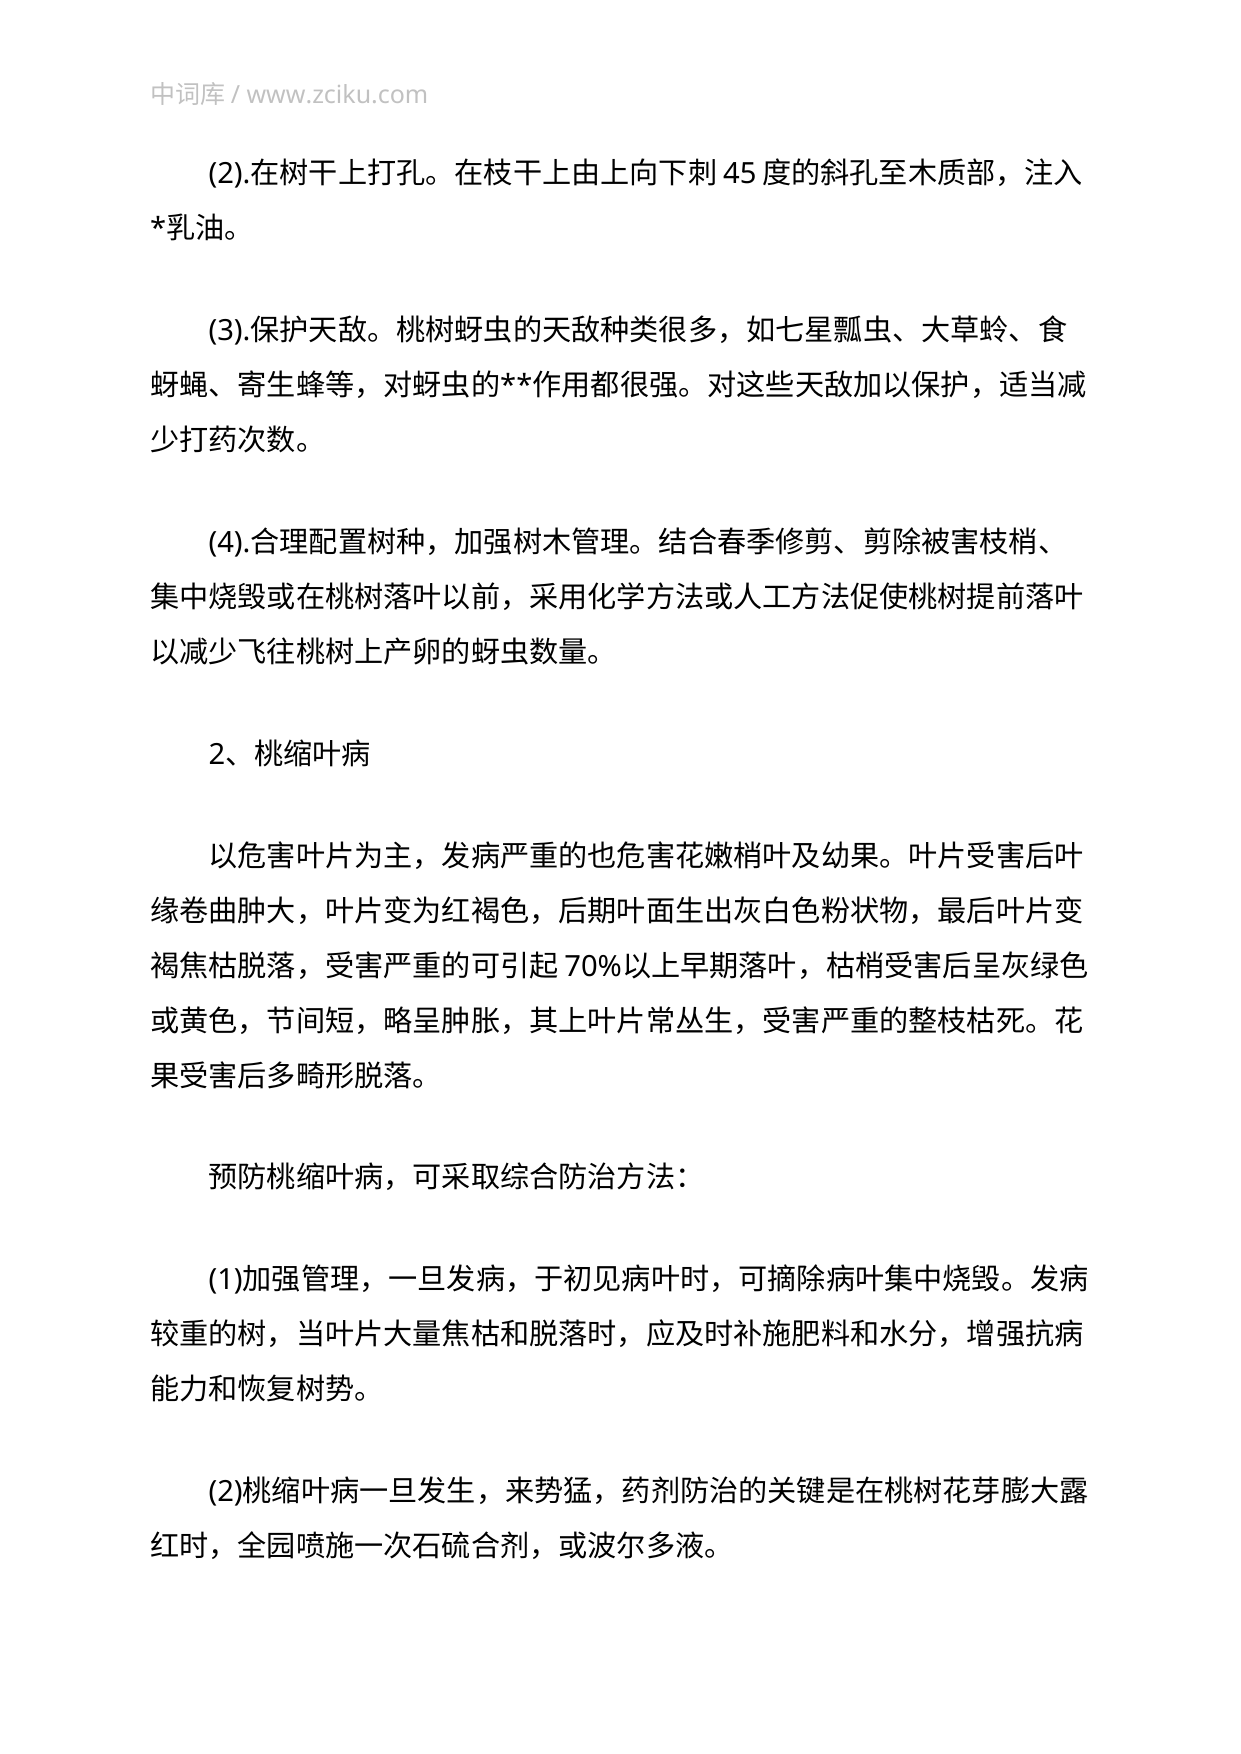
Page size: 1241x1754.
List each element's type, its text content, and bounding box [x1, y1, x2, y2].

text 以危害叶片为主，发病严重的也危害花嫩梢叶及幼果。叶片受害后叶缘卷曲肿大，叶片变为红褐色，后期叶面生出灰白色粉状物，最后叶片变褐焦枯脱落，受害严重的可引起70%以上早期落叶，枯梢受害后呈灰绿色或黄色，节间短，略呈肿胀，其上叶片常丛生，受害严重的整枝枯死。花果受害后多畸形脱落。 [150, 832, 1090, 1094]
text (4).合理配置树种，加强树木管理。结合春季修剪、剪除被害枝梢、集中烧毁或在桃树落叶以前，采用化学方法或人工方法促使桃树提前落叶以减少飞往桃树上产卵的蚜虫数量。 [150, 519, 1090, 671]
text (2).在树干上打孔。在枝干上由上向下刺45度的斜孔至木质部，注入*乳油。 [150, 150, 1090, 247]
text (1)加强管理，一旦发病，于初见病叶时，可摘除病叶集中烧毁。发病较重的树，当叶片大量焦枯和脱落时，应及时补施肥料和水分，增强抗病能力和恢复树势。 [150, 1256, 1090, 1408]
text (2)桃缩叶病一旦发生，来势猛，药剂防治的关键是在桃树花芽膨大露红时，全园喷施一次石硫合剂，或波尔多液。 [150, 1467, 1090, 1564]
text (3).保护天敌。桃树蚜虫的天敌种类很多，如七星瓢虫、大草蛉、食蚜蝇、寄生蜂等，对蚜虫的**作用都很强。对这些天敌加以保护，适当减少打药次数。 [150, 307, 1090, 459]
text 2、桃缩叶病 [150, 730, 1090, 773]
text 预防桃缩叶病，可采取综合防治方法： [150, 1154, 1090, 1196]
